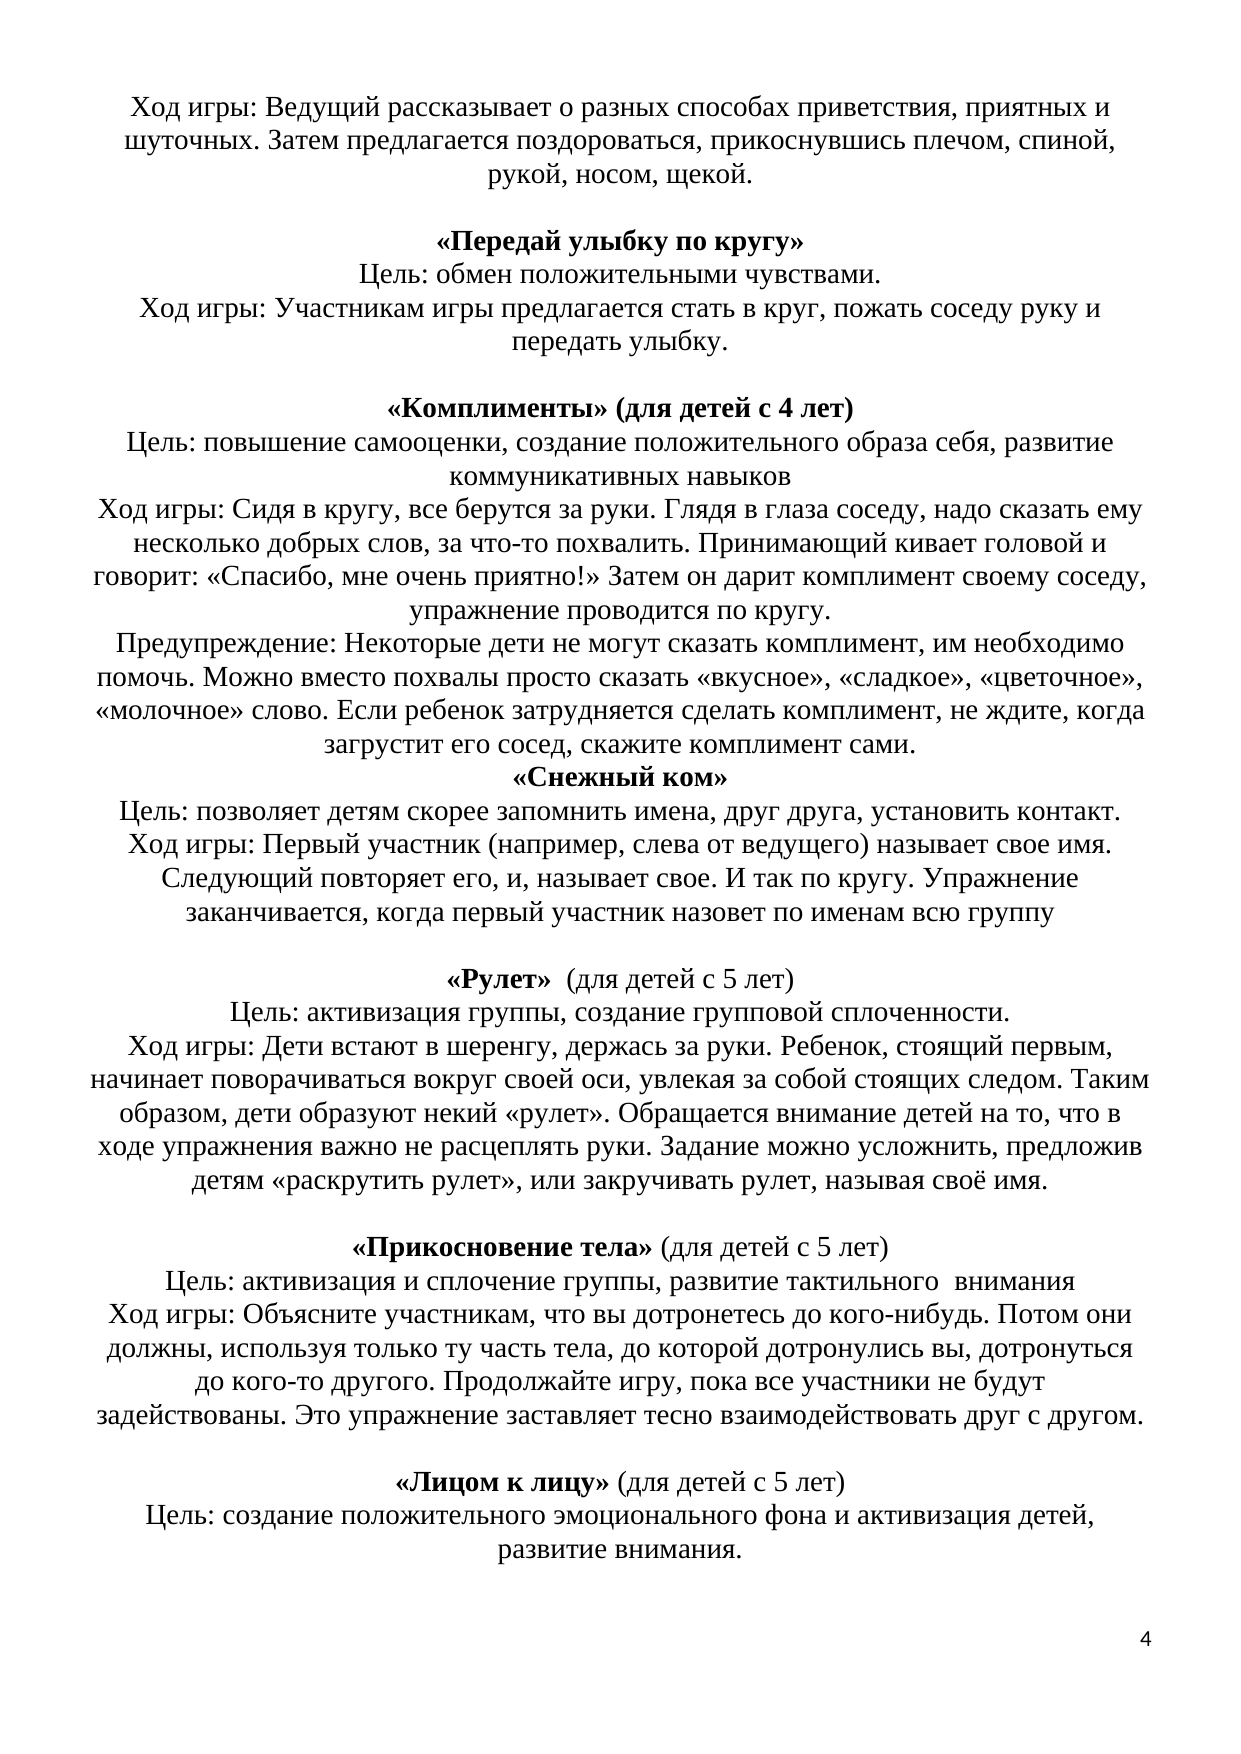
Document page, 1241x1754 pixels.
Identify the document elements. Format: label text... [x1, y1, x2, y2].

text Ход игры: Сидя в кругу, все берутся за руки. Глядя в глаза соседу, надо сказать ему несколько добрых слов, за что-то похвалить. Принимающий кивает головой и говорит: «Спасибо, мне очень приятно!» Затем он дарит комплимент своему соседу, упражнение проводится по кругу. [89, 491, 1152, 625]
text Предупреждение: Некоторые дети не могут сказать комплимент, им необходимо помочь. Можно вместо похвалы просто сказать «вкусное», «сладкое», «цветочное», «молочное» слово. Если ребенок затрудняется сделать комплимент, не ждите, когда загрустит его сосед, скажите комплимент сами. [89, 625, 1152, 759]
text «Комплименты» (для детей с 4 лет) [89, 391, 1152, 424]
text Цель: активизация и сплочение группы, развитие тактильного внимания [89, 1263, 1152, 1296]
text Ход игры: Первый участник (например, слева от ведущего) называет свое имя. Следующий повторяет его, и, называет свое. И так по кругу. Упражнение заканчивается, когда первый участник назовет по именам всю группу [89, 827, 1152, 927]
text Цель: активизация группы, создание групповой сплоченности. [89, 994, 1152, 1028]
text «Снежный ком» [89, 759, 1152, 793]
text «Рулет» (для детей с 5 лет) [89, 961, 1152, 994]
text «Передай улыбку по кругу» [89, 223, 1152, 256]
text Ход игры: Ведущий рассказывает о разных способах приветствия, приятных и шуточных. Затем предлагается поздороваться, прикоснувшись плечом, спиной, рукой, носом, щекой. [89, 89, 1152, 189]
text «Прикосновение тела» (для детей с 5 лет) [89, 1229, 1152, 1263]
text Ход игры: Объясните участникам, что вы дотронетесь до кого-нибудь. Потом они должны, используя только ту часть тела, до которой дотронулись вы, дотронуться до кого-то другого. Продолжайте игру, пока все участники не будут задействованы. Это упражнение заставляет тесно взаимодействовать друг с другом. [89, 1296, 1152, 1430]
text Цель: обмен положительными чувствами. [89, 256, 1152, 290]
text Ход игры: Участникам игры предлагается стать в круг, пожать соседу руку и передать улыбку. [89, 290, 1152, 357]
text Цель: позволяет детям скорее запомнить имена, друг друга, установить контакт. [89, 793, 1152, 827]
text Ход игры: Дети встают в шеренгу, держась за руки. Ребенок, стоящий первым, начинает поворачиваться вокруг своей оси, увлекая за собой стоящих следом. Таким образом, дети образуют некий «рулет». Обращается внимание детей на то, что в ходе упражнения важно не расцеплять руки. Задание можно усложнить, предложив детям «раскрутить рулет», или закручивать рулет, называя своё имя. [89, 1028, 1152, 1196]
text «Лицом к лицу» (для детей с 5 лет) [89, 1464, 1152, 1497]
text Цель: повышение самооценки, создание положительного образа себя, развитие коммуникативных навыков [89, 424, 1152, 491]
text Цель: создание положительного эмоционального фона и активизация детей, развитие внимания. [89, 1497, 1152, 1564]
